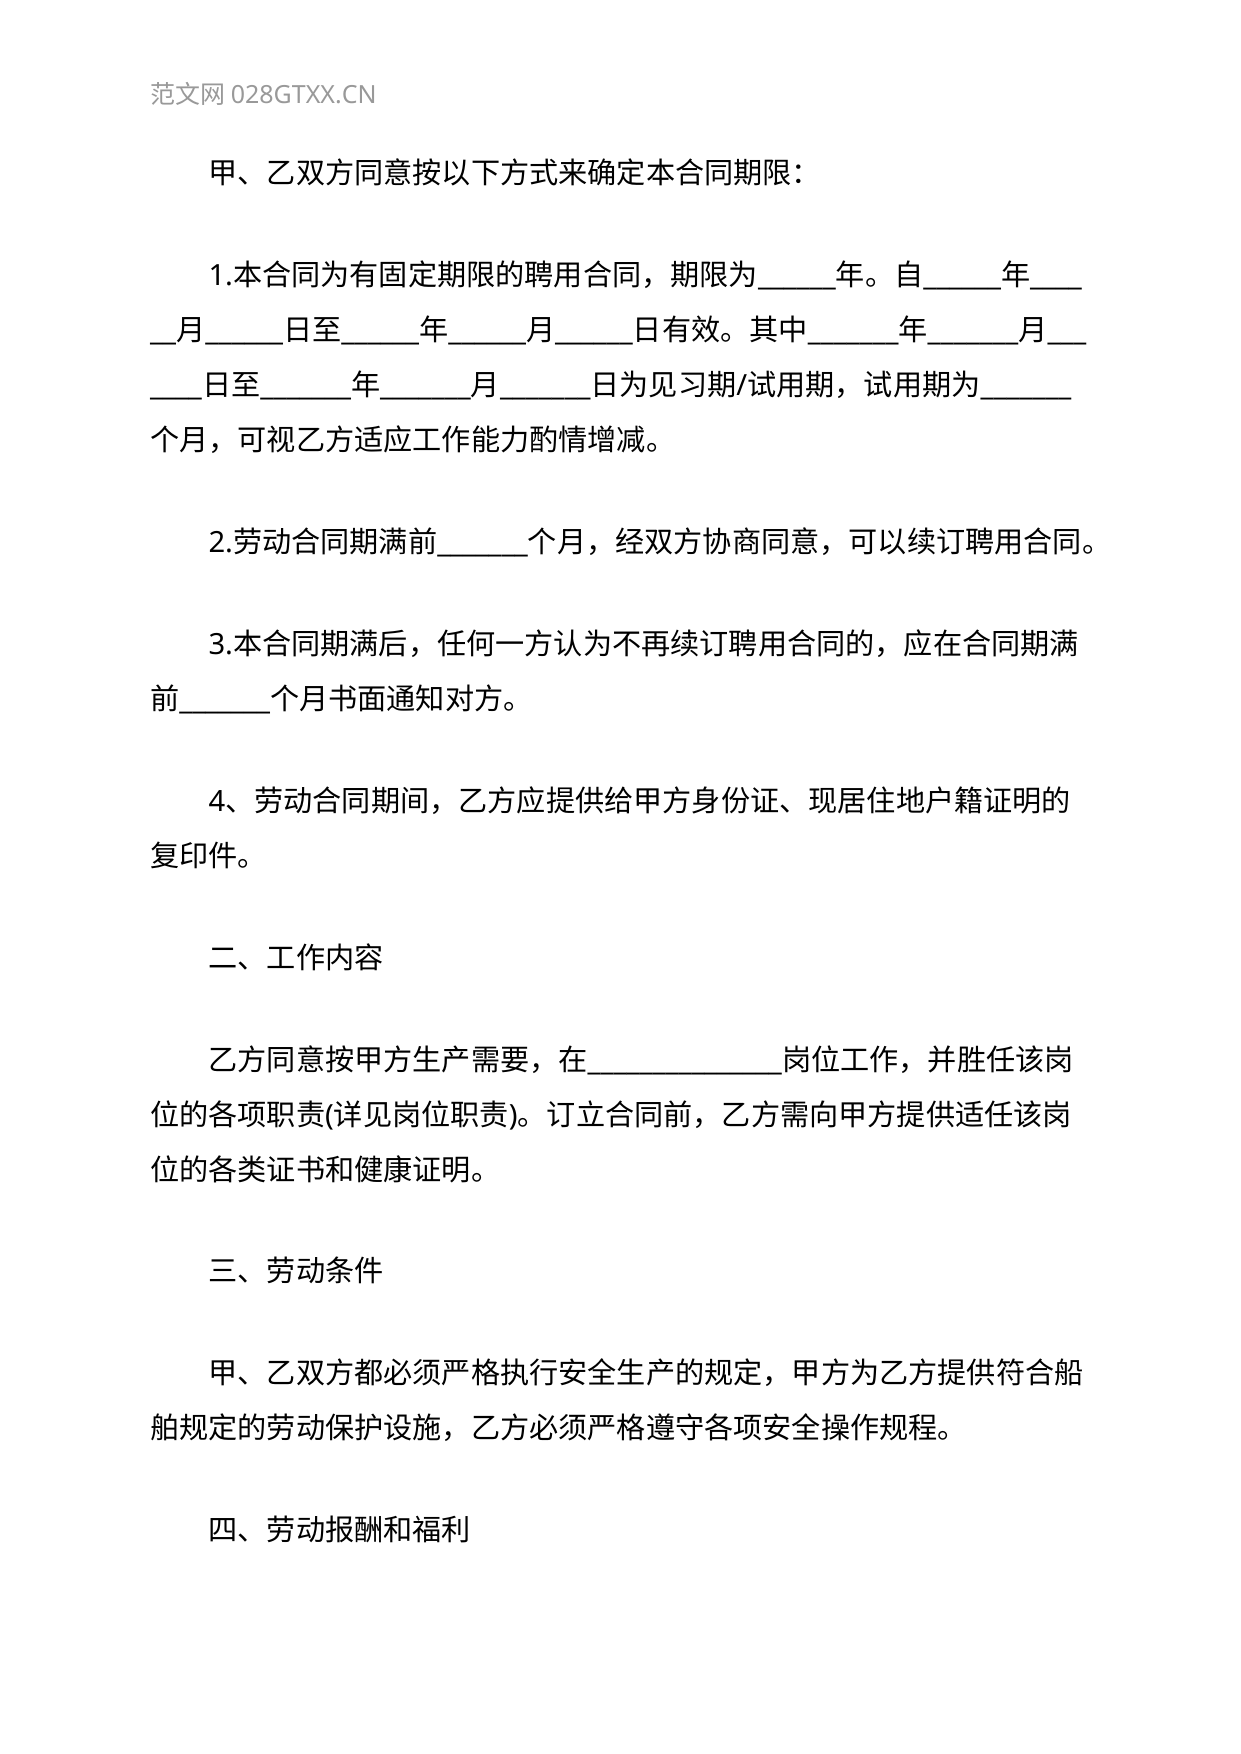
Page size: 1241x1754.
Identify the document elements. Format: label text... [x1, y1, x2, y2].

text 三、劳动条件 [150, 1248, 1090, 1290]
text 二、工作内容 [150, 934, 1090, 977]
text 四、劳动报酬和福利 [150, 1506, 1090, 1548]
text 1.本合同为有固定期限的聘用合同，期限为______年。自______年______月______日至______年______月______日有效。其中_______年_______月_______日至_______年_______月_______日为见习期/试用期，试用期为_______个月，可视乙方适应工作能力酌情增减。 [150, 252, 1090, 459]
text 2.劳动合同期满前_______个月，经双方协商同意，可以续订聘用合同。 [150, 518, 1090, 561]
text 4、劳动合同期间，乙方应提供给甲方身份证、现居住地户籍证明的复印件。 [150, 777, 1090, 875]
text 甲、乙双方都必须严格执行安全生产的规定，甲方为乙方提供符合船舶规定的劳动保护设施，乙方必须严格遵守各项安全操作规程。 [150, 1349, 1090, 1447]
text 3.本合同期满后，任何一方认为不再续订聘用合同的，应在合同期满前_______个月书面通知对方。 [150, 621, 1090, 718]
text 甲、乙双方同意按以下方式来确定本合同期限： [150, 150, 1090, 192]
text 乙方同意按甲方生产需要，在_______________岗位工作，并胜任该岗位的各项职责(详见岗位职责)。订立合同前，乙方需向甲方提供适任该岗位的各类证书和健康证明。 [150, 1036, 1090, 1188]
